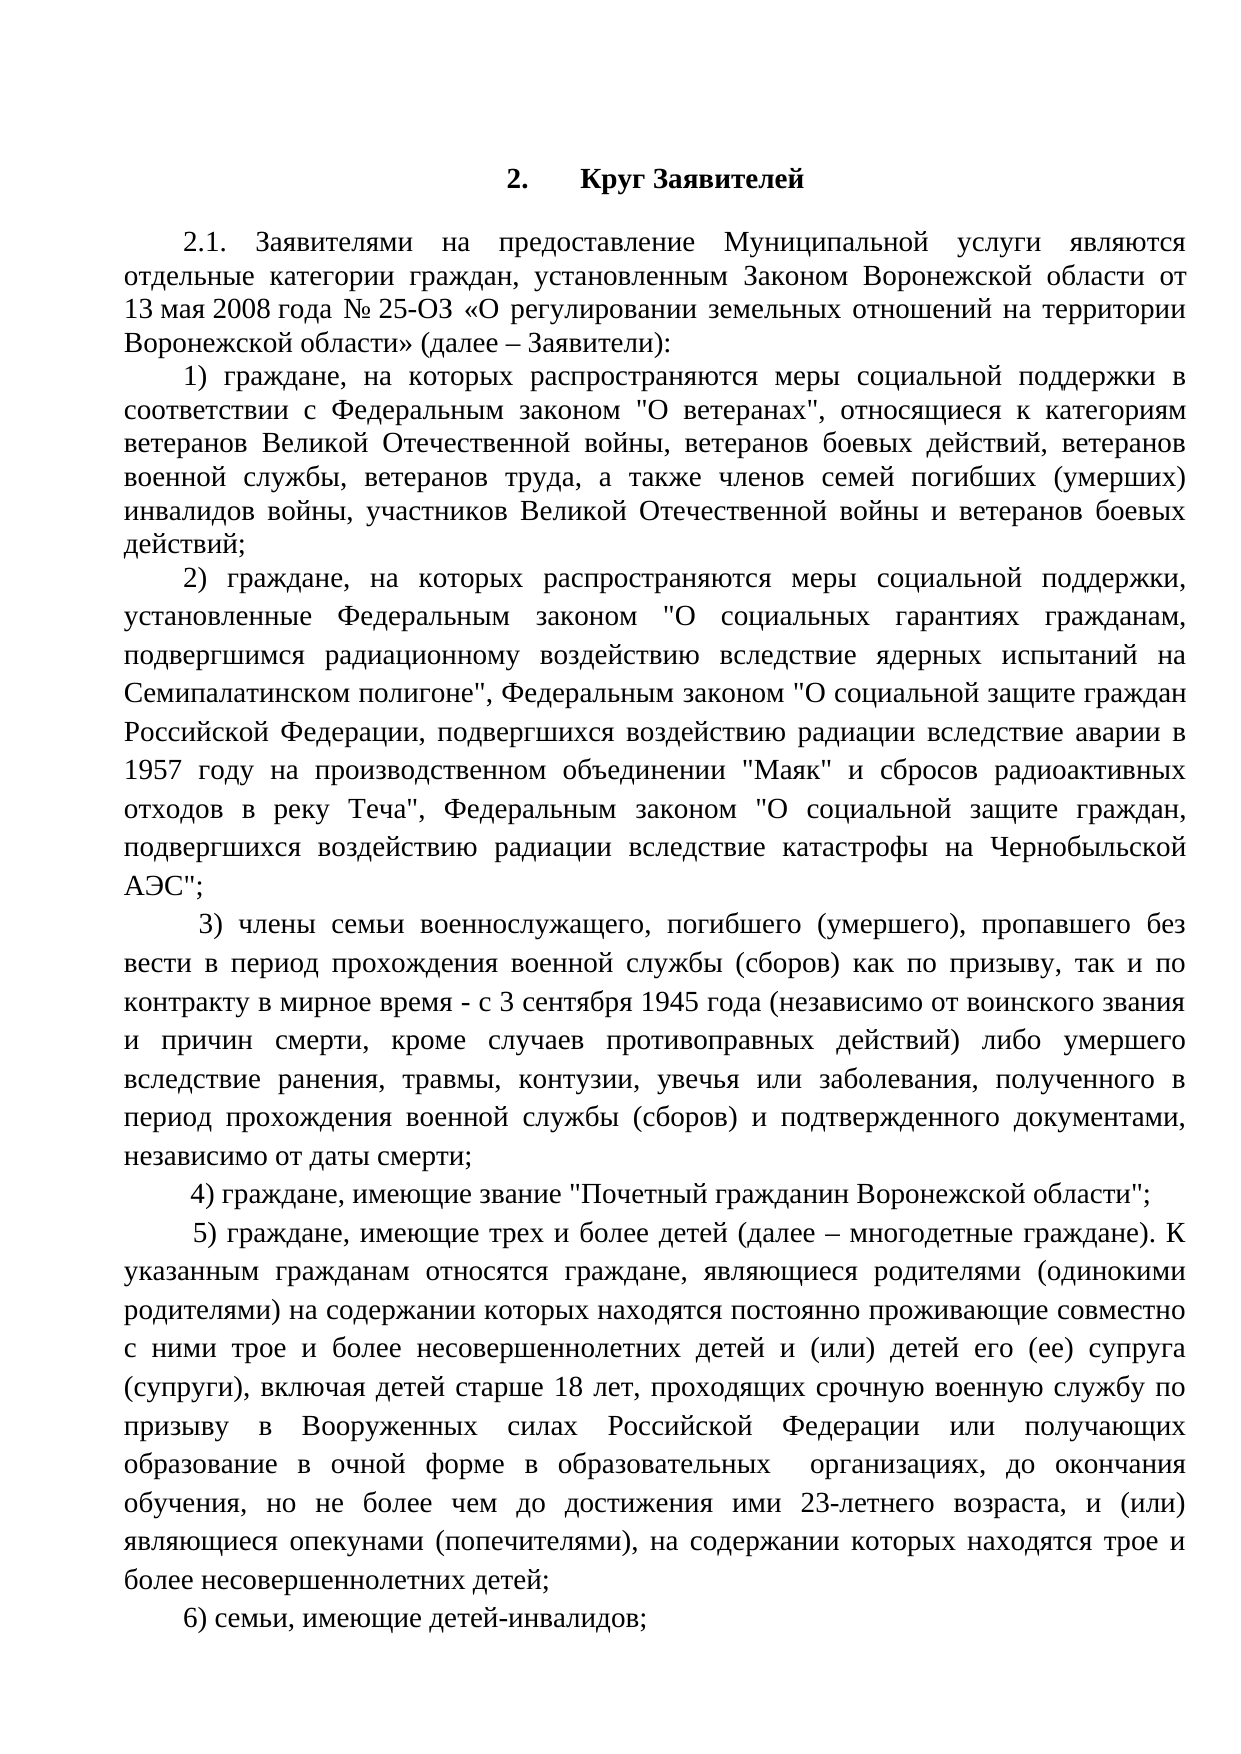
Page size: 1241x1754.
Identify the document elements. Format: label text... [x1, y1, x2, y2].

list Круг Заявителей [124, 162, 1187, 195]
list 3) члены семьи военнослужащего, погибшего (умершего), пропавшего без вести в период прохождения военной службы (сборов) как по призыву, так и по контракту в мирное время - с 3 сентября 1945 года (независимо от воинского звания и причин смерти, кроме случаев противоправных действий) либо умершего вследствие ранения, травмы, контузии, увечья или заболевания, полученного в период прохождения военной службы (сборов) и подтвержденного документами, независимо от даты смерти; [124, 907, 1187, 1171]
list 5) граждане, имеющие трех и более детей (далее – многодетные граждане). К указанным гражданам относятся граждане, являющиеся родителями (одинокими родителями) на содержании которых находятся постоянно проживающие совместно с ними трое и более несовершеннолетних детей и (или) детей его (ее) супруга (супруги), включая детей старше 18 лет, проходящих срочную военную службу по призыву в Вооруженных силах Российской Федерации или получающих образование в очной форме в образовательных организациях, до окончания обучения, но не более чем до достижения ими 23-летнего возраста, и (или) являющиеся опекунами (попечителями), на содержании которых находятся трое и более несовершеннолетних детей; [124, 1215, 1187, 1595]
list 2) граждане, на которых распространяются меры социальной поддержки, установленные Федеральным законом "О социальных гарантиях гражданам, подвергшимся радиационному воздействию вследствие ядерных испытаний на Семипалатинском полигоне", Федеральным законом "О социальной защите граждан Российской Федерации, подвергшихся воздействию радиации вследствие аварии в 1957 году на производственном объединении "Маяк" и сбросов радиоактивных отходов в реку Теча", Федеральным законом "О социальной защите граждан, подвергшихся воздействию радиации вследствие катастрофы на Чернобыльской АЭС"; [124, 560, 1187, 902]
text 2.1. Заявителями на предоставление Муниципальной услуги являются отдельные категории граждан, установленным Законом Воронежской области от 13 мая 2008 года № 25-ОЗ «О регулировании земельных отношений на территории Воронежской области» (далее – Заявители): [124, 224, 1187, 358]
list 4) граждане, имеющие звание "Почетный гражданин Воронежской области"; [124, 1176, 1187, 1210]
list 6) семьи, имеющие детей-инвалидов; [124, 1600, 1187, 1634]
text 1) граждане, на которых распространяются меры социальной поддержки в соответствии с Федеральным законом "О ветеранах", относящиеся к категориям ветеранов Великой Отечественной войны, ветеранов боевых действий, ветеранов военной службы, ветеранов труда, а также членов семей погибших (умерших) инвалидов войны, участников Великой Отечественной войны и ветеранов боевых действий; [124, 358, 1187, 560]
